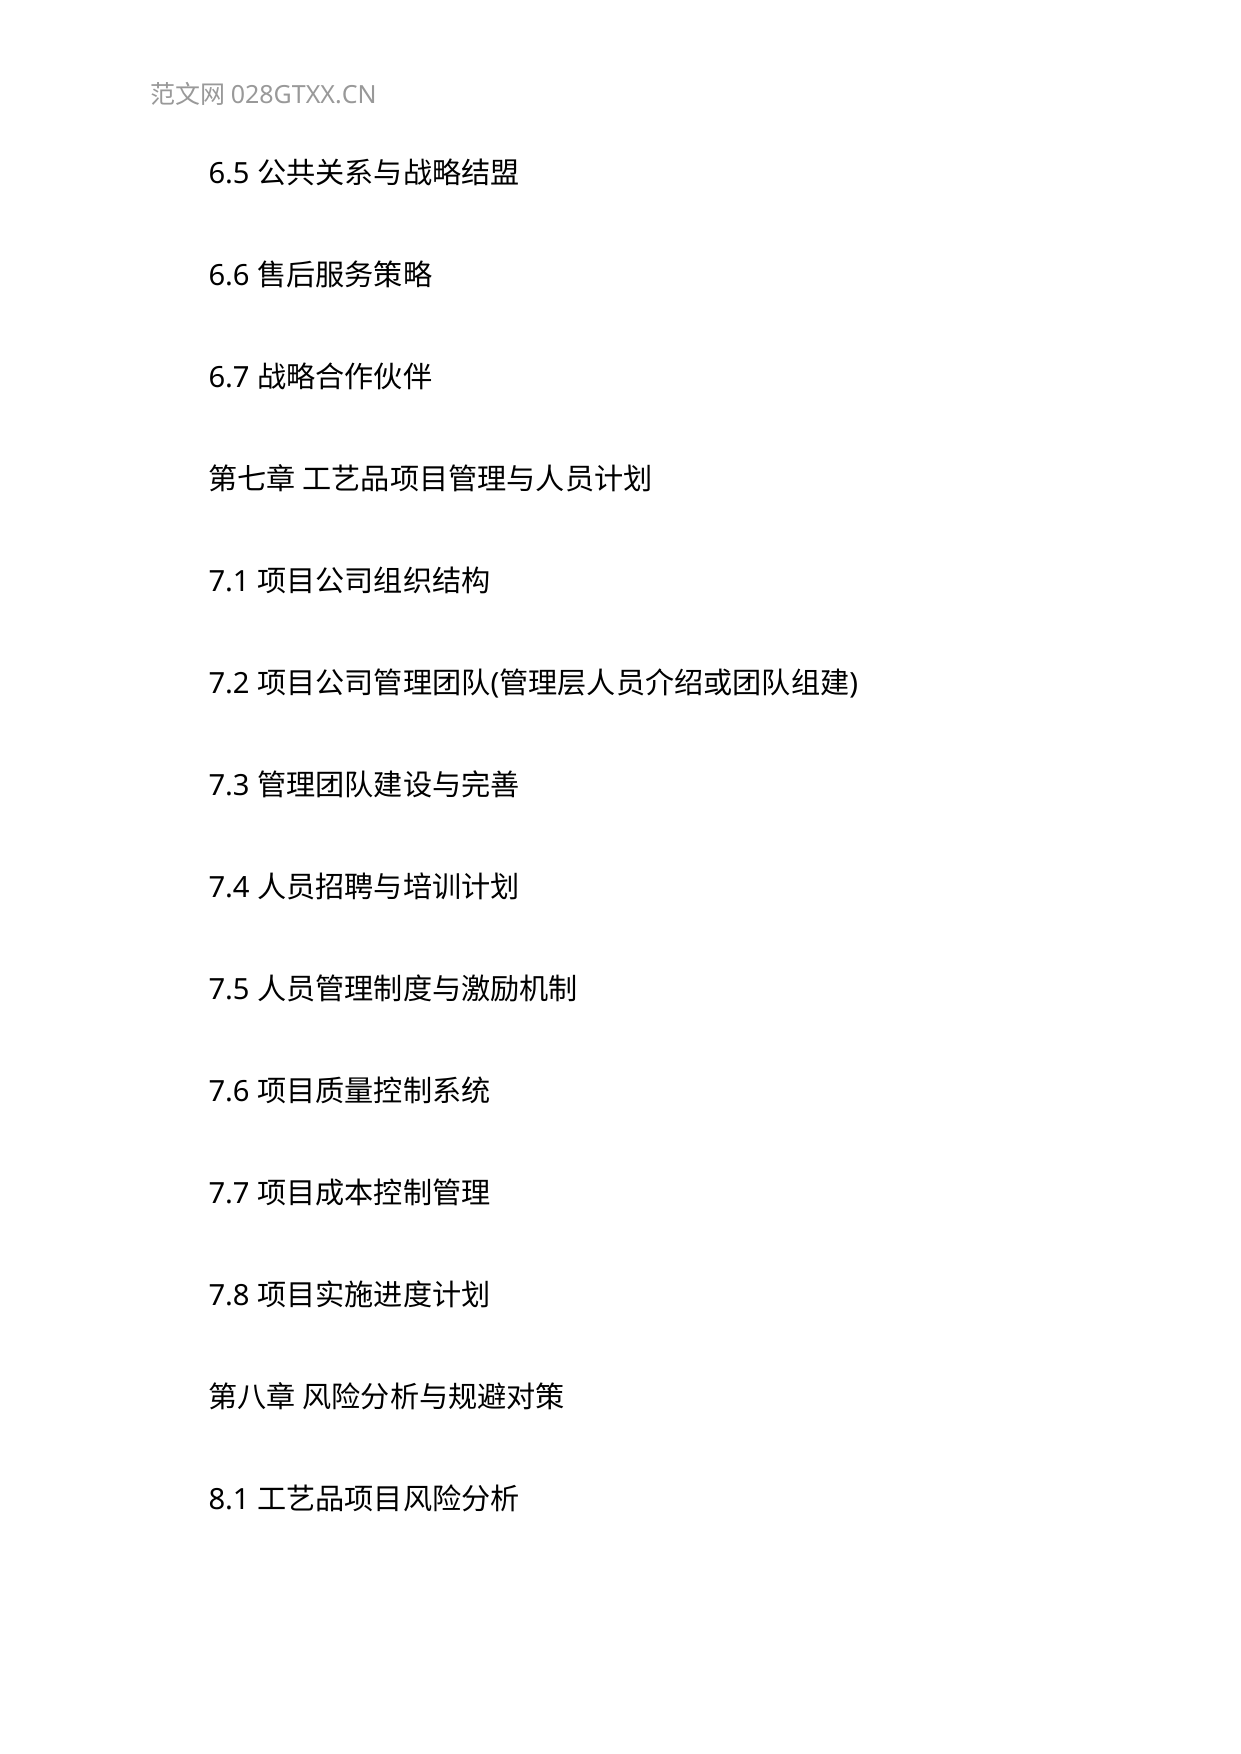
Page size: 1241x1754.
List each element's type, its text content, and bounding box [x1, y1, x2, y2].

text 6.5 公共关系与战略结盟 [150, 150, 1090, 192]
text 6.6 售后服务策略 [150, 252, 1090, 294]
text 第七章 工艺品项目管理与人员计划 [150, 456, 1090, 498]
text 7.3 管理团队建设与完善 [150, 762, 1090, 804]
text 7.4 人员招聘与培训计划 [150, 864, 1090, 906]
text 6.7 战略合作伙伴 [150, 354, 1090, 396]
text 7.8 项目实施进度计划 [150, 1272, 1090, 1314]
text 7.2 项目公司管理团队(管理层人员介绍或团队组建) [150, 660, 1090, 702]
text 8.1 工艺品项目风险分析 [150, 1475, 1090, 1518]
text 7.5 人员管理制度与激励机制 [150, 966, 1090, 1008]
text 7.7 项目成本控制管理 [150, 1169, 1090, 1212]
text 7.1 项目公司组织结构 [150, 558, 1090, 600]
text 7.6 项目质量控制系统 [150, 1068, 1090, 1110]
text 第八章 风险分析与规避对策 [150, 1373, 1090, 1416]
